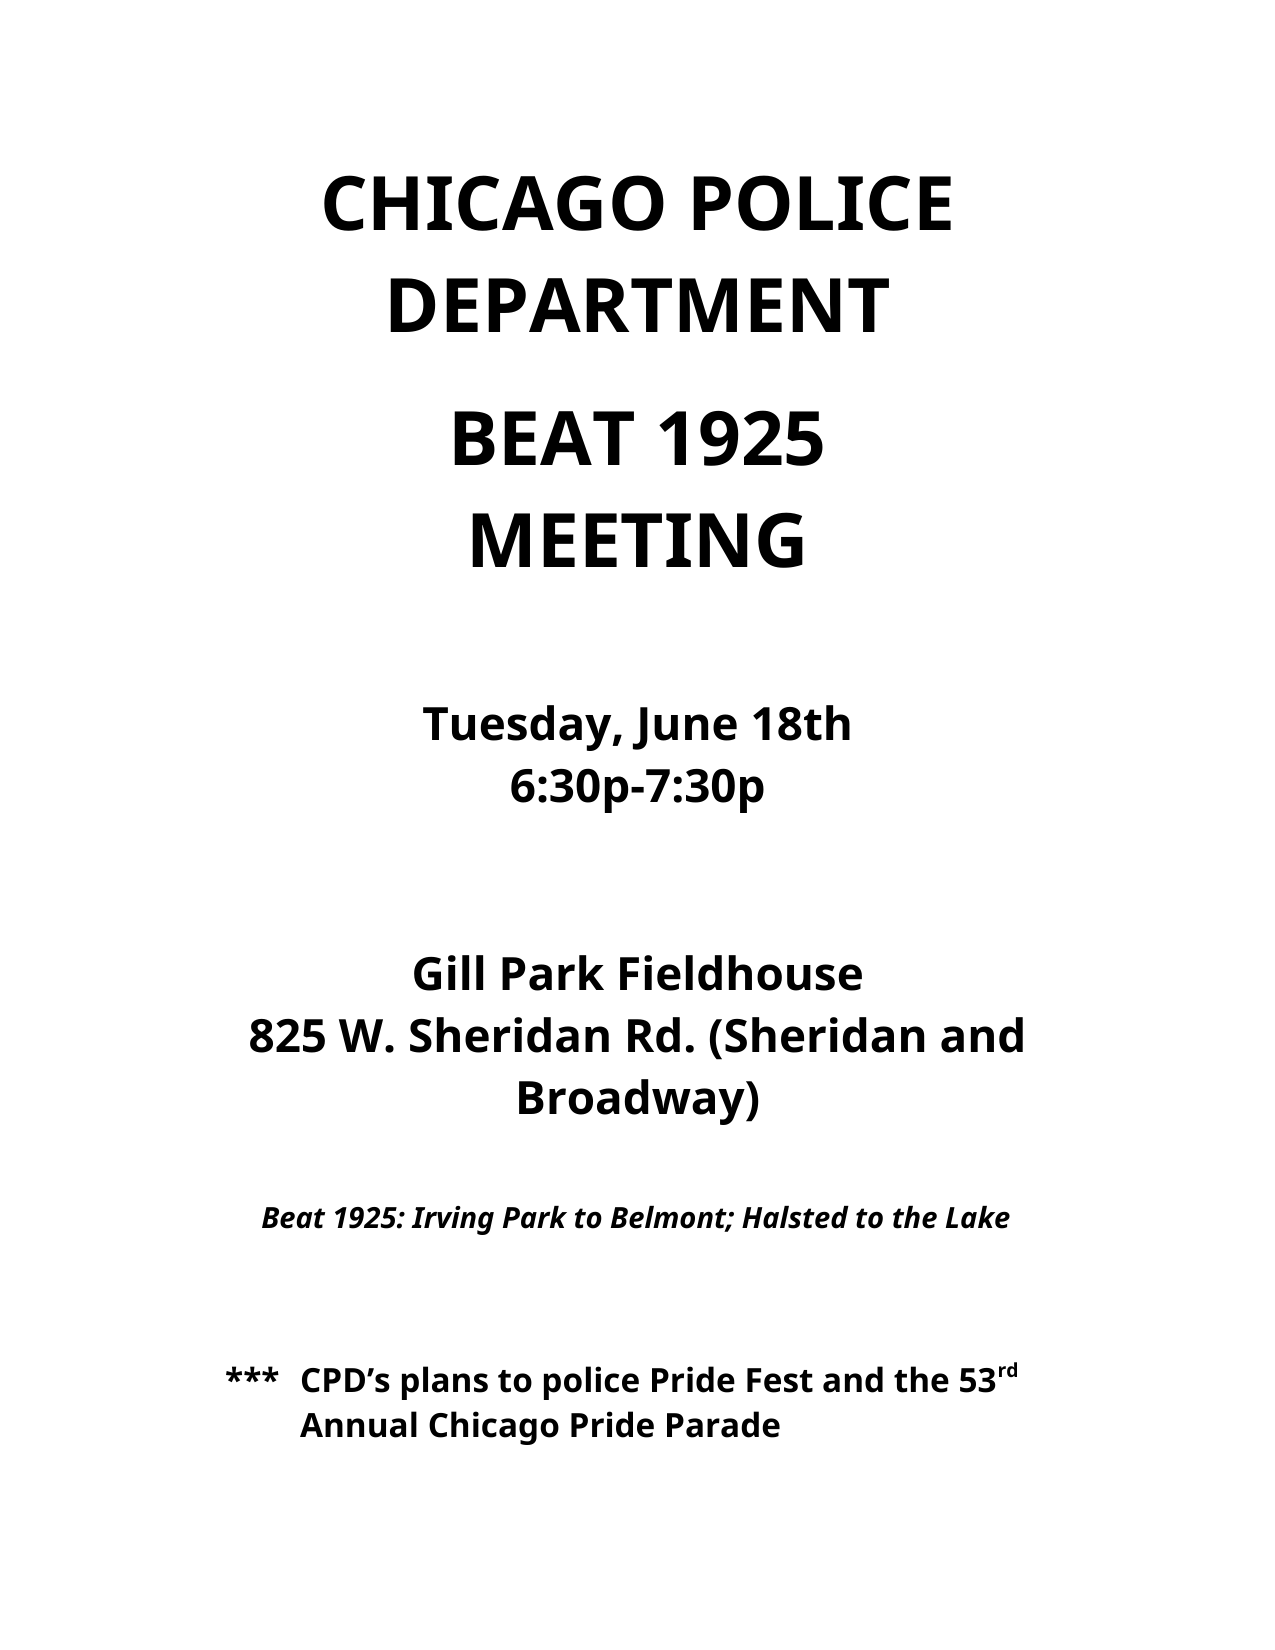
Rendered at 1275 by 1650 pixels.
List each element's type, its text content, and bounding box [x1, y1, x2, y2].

text Tuesday, June 18th [150, 691, 1125, 754]
text Beat 1925: Irving Park to Belmont; Halsted to the Lake [150, 1198, 1125, 1237]
text Gill Park Fieldhouse [150, 941, 1125, 1003]
text BEAT 1925 [150, 385, 1125, 487]
text CHICAGO POLICE DEPARTMENT [150, 150, 1125, 354]
text 825 W. Sheridan Rd. (Sheridan and Broadway) [150, 1003, 1125, 1128]
list *** CPD’s plans to police Pride Fest and the 53rd Annual Chicago Pride Parade [225, 1357, 1125, 1447]
text 6:30p-7:30p [150, 754, 1125, 816]
text MEETING [150, 487, 1125, 589]
